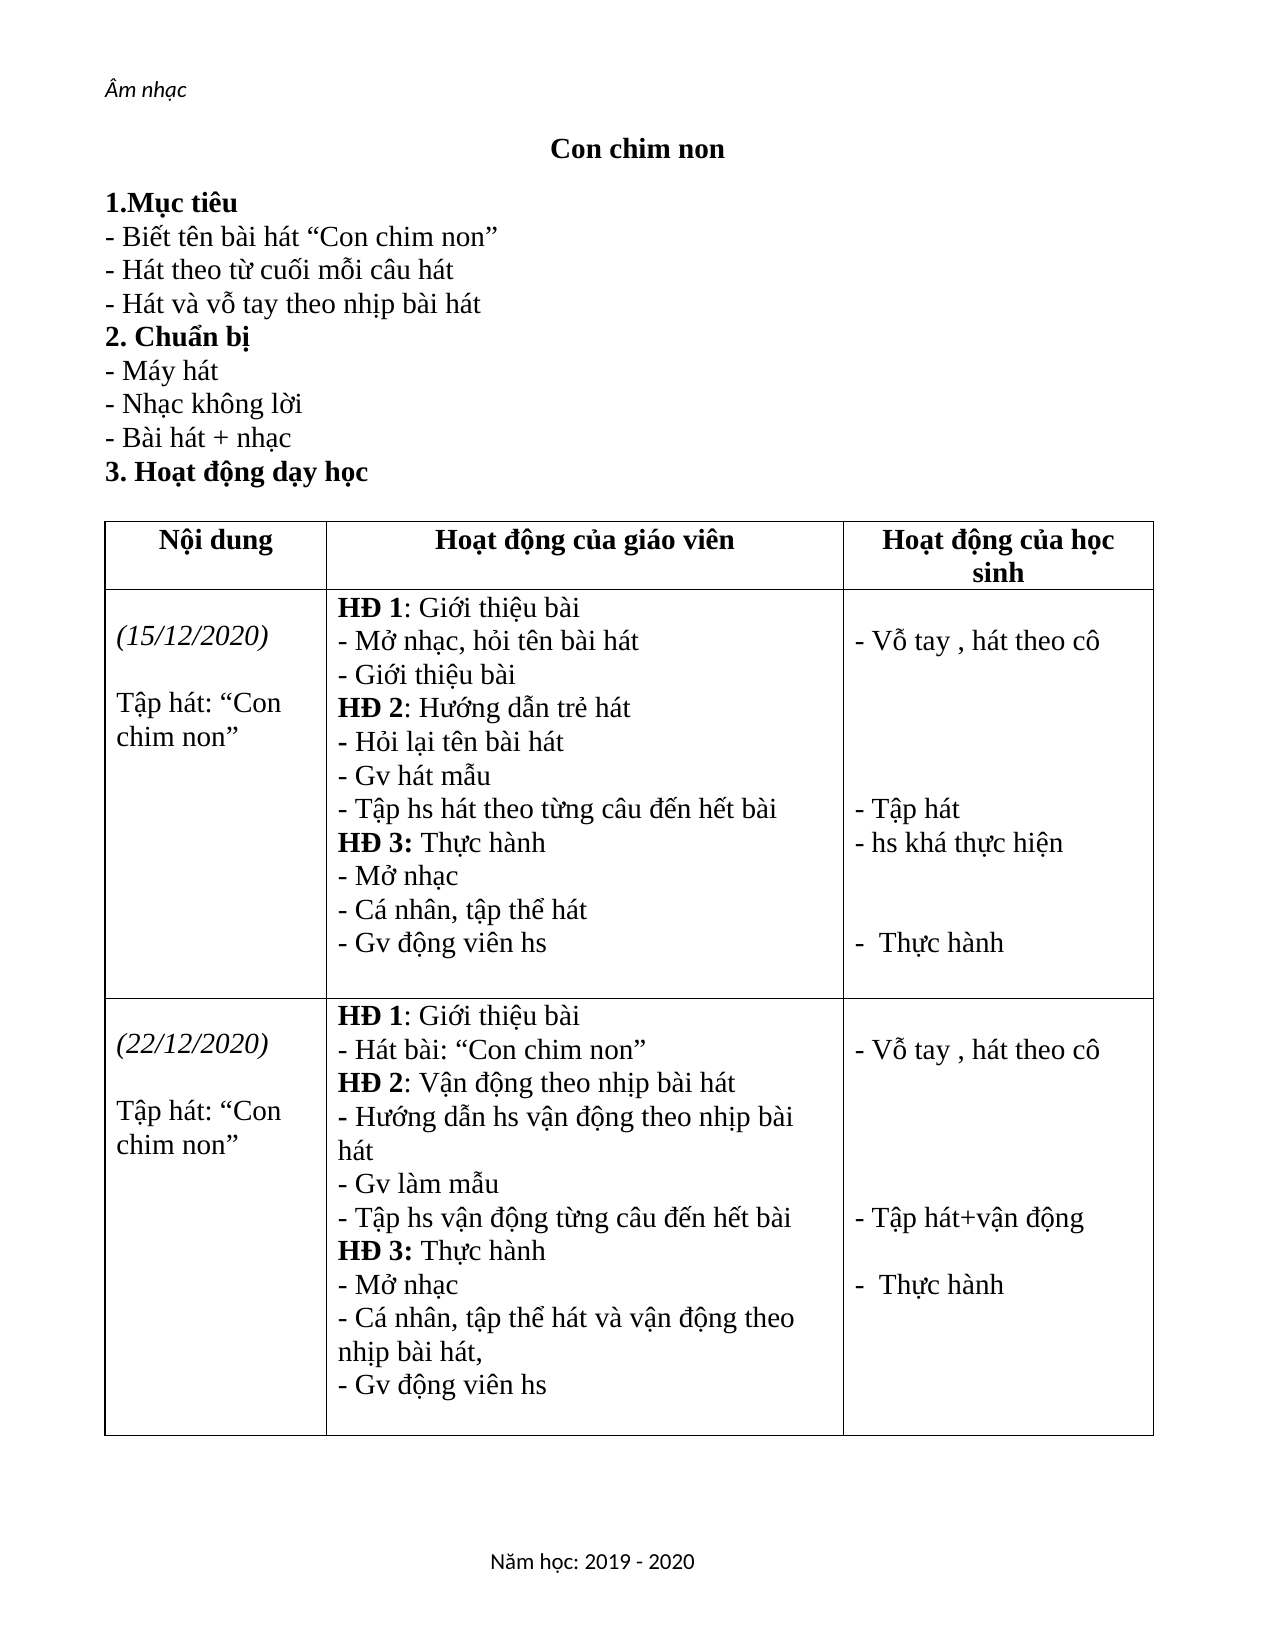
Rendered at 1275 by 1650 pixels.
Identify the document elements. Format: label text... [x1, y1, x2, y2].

table_header Hoạt động của giáo viên [327, 522, 843, 589]
text - Hát và vỗ tay theo nhịp bài hát [105, 286, 1170, 319]
table_header Hoạt động của học sinh [844, 522, 1153, 589]
text - Hát theo từ cuối mỗi câu hát [105, 252, 1170, 286]
table_cell HĐ 1: Giới thiệu bài - Mở nhạc, hỏi tên bài hát - Giới thiệu bài HĐ 2: Hướng dẫn trẻ hát - Hỏi lại tên bài hát - Gv hát mẫu - Tập hs hát theo từng câu đến hết bài HĐ 3: Thực hành - Mở nhạc - Cá nhân, tập thể hát - Gv động viên hs [327, 590, 843, 997]
text - Máy hát [105, 353, 1170, 387]
table_cell (22/12/2020) Tập hát: “Con chim non” [106, 999, 326, 1434]
table_cell (15/12/2020) Tập hát: “Con chim non” [106, 590, 326, 997]
text - Biết tên bài hát “Con chim non” [105, 219, 1170, 252]
text 2. Chuẩn bị [105, 319, 1170, 353]
text - Nhạc không lời [105, 387, 1170, 420]
text Con chim non [105, 131, 1170, 164]
text 1.Mục tiêu [105, 185, 1170, 219]
text 3. Hoạt động dạy học [105, 454, 1170, 487]
table_header Nội dung [106, 522, 326, 589]
table_cell HĐ 1: Giới thiệu bài - Hát bài: “Con chim non” HĐ 2: Vận động theo nhịp bài hát - Hướng dẫn hs vận động theo nhịp bài hát - Gv làm mẫu - Tập hs vận động từng câu đến hết bài HĐ 3: Thực hành - Mở nhạc - Cá nhân, tập thể hát và vận động theo nhịp bài hát, - Gv động viên hs [327, 999, 843, 1434]
text - Bài hát + nhạc [105, 420, 1170, 454]
table_cell - Vỗ tay , hát theo cô - Tập hát+vận động - Thực hành [844, 999, 1153, 1434]
table_cell - Vỗ tay , hát theo cô - Tập hát - hs khá thực hiện - Thực hành [844, 590, 1153, 997]
